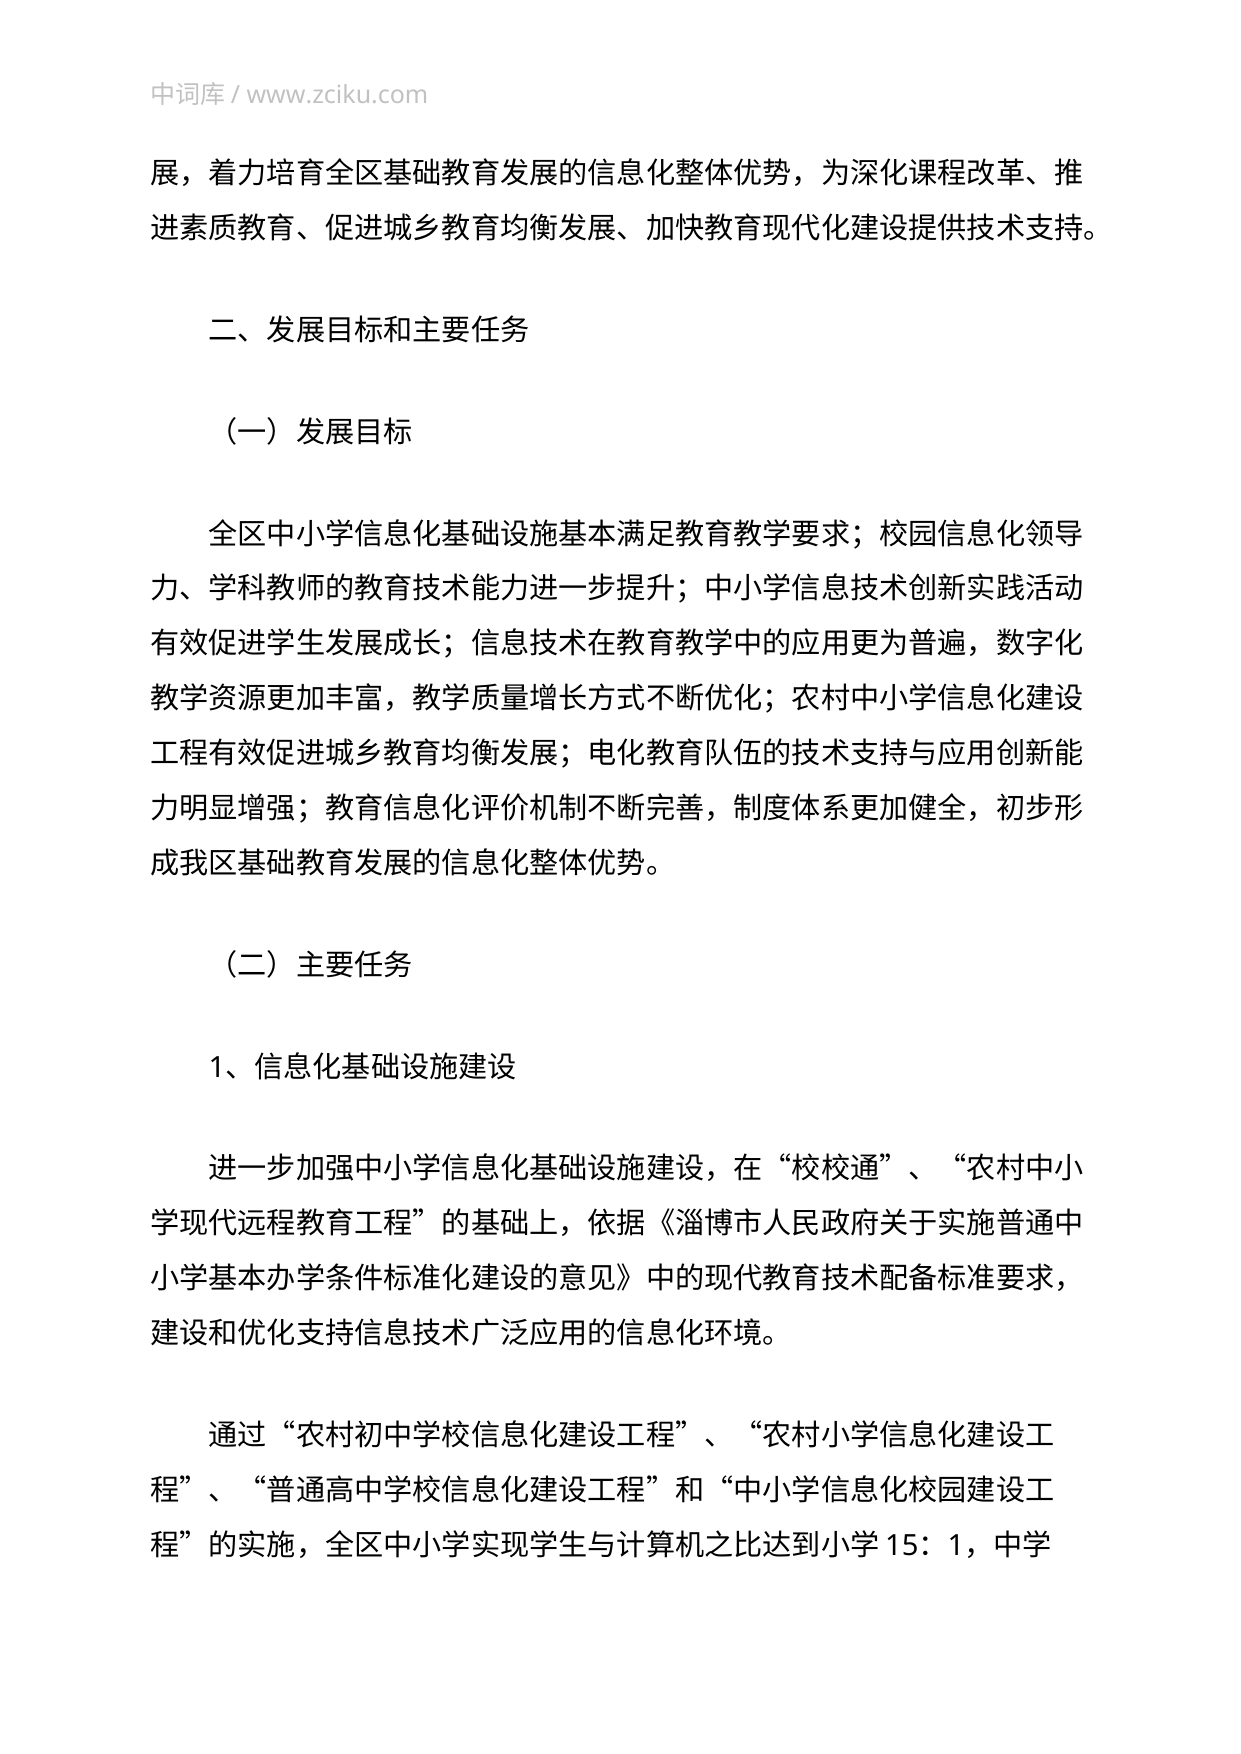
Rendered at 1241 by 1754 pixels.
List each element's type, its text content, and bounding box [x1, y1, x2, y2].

text 二、发展目标和主要任务 [150, 307, 1090, 349]
text 进一步加强中小学信息化基础设施建设，在“校校通”、“农村中小学现代远程教育工程”的基础上，依据《淄博市人民政府关于实施普通中小学基本办学条件标准化建设的意见》中的现代教育技术配备标准要求，建设和优化支持信息技术广泛应用的信息化环境。 [150, 1145, 1090, 1352]
text 1、信息化基础设施建设 [150, 1043, 1090, 1086]
text 全区中小学信息化基础设施基本满足教育教学要求；校园信息化领导力、学科教师的教育技术能力进一步提升；中小学信息技术创新实践活动有效促进学生发展成长；信息技术在教育教学中的应用更为普遍，数字化教学资源更加丰富，教学质量增长方式不断优化；农村中小学信息化建设工程有效促进城乡教育均衡发展；电化教育队伍的技术支持与应用创新能力明显增强；教育信息化评价机制不断完善，制度体系更加健全，初步形成我区基础教育发展的信息化整体优势。 [150, 510, 1090, 882]
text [150, 1412, 1090, 1564]
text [150, 150, 1090, 247]
text （二）主要任务 [150, 941, 1090, 984]
text （一）发展目标 [150, 408, 1090, 451]
